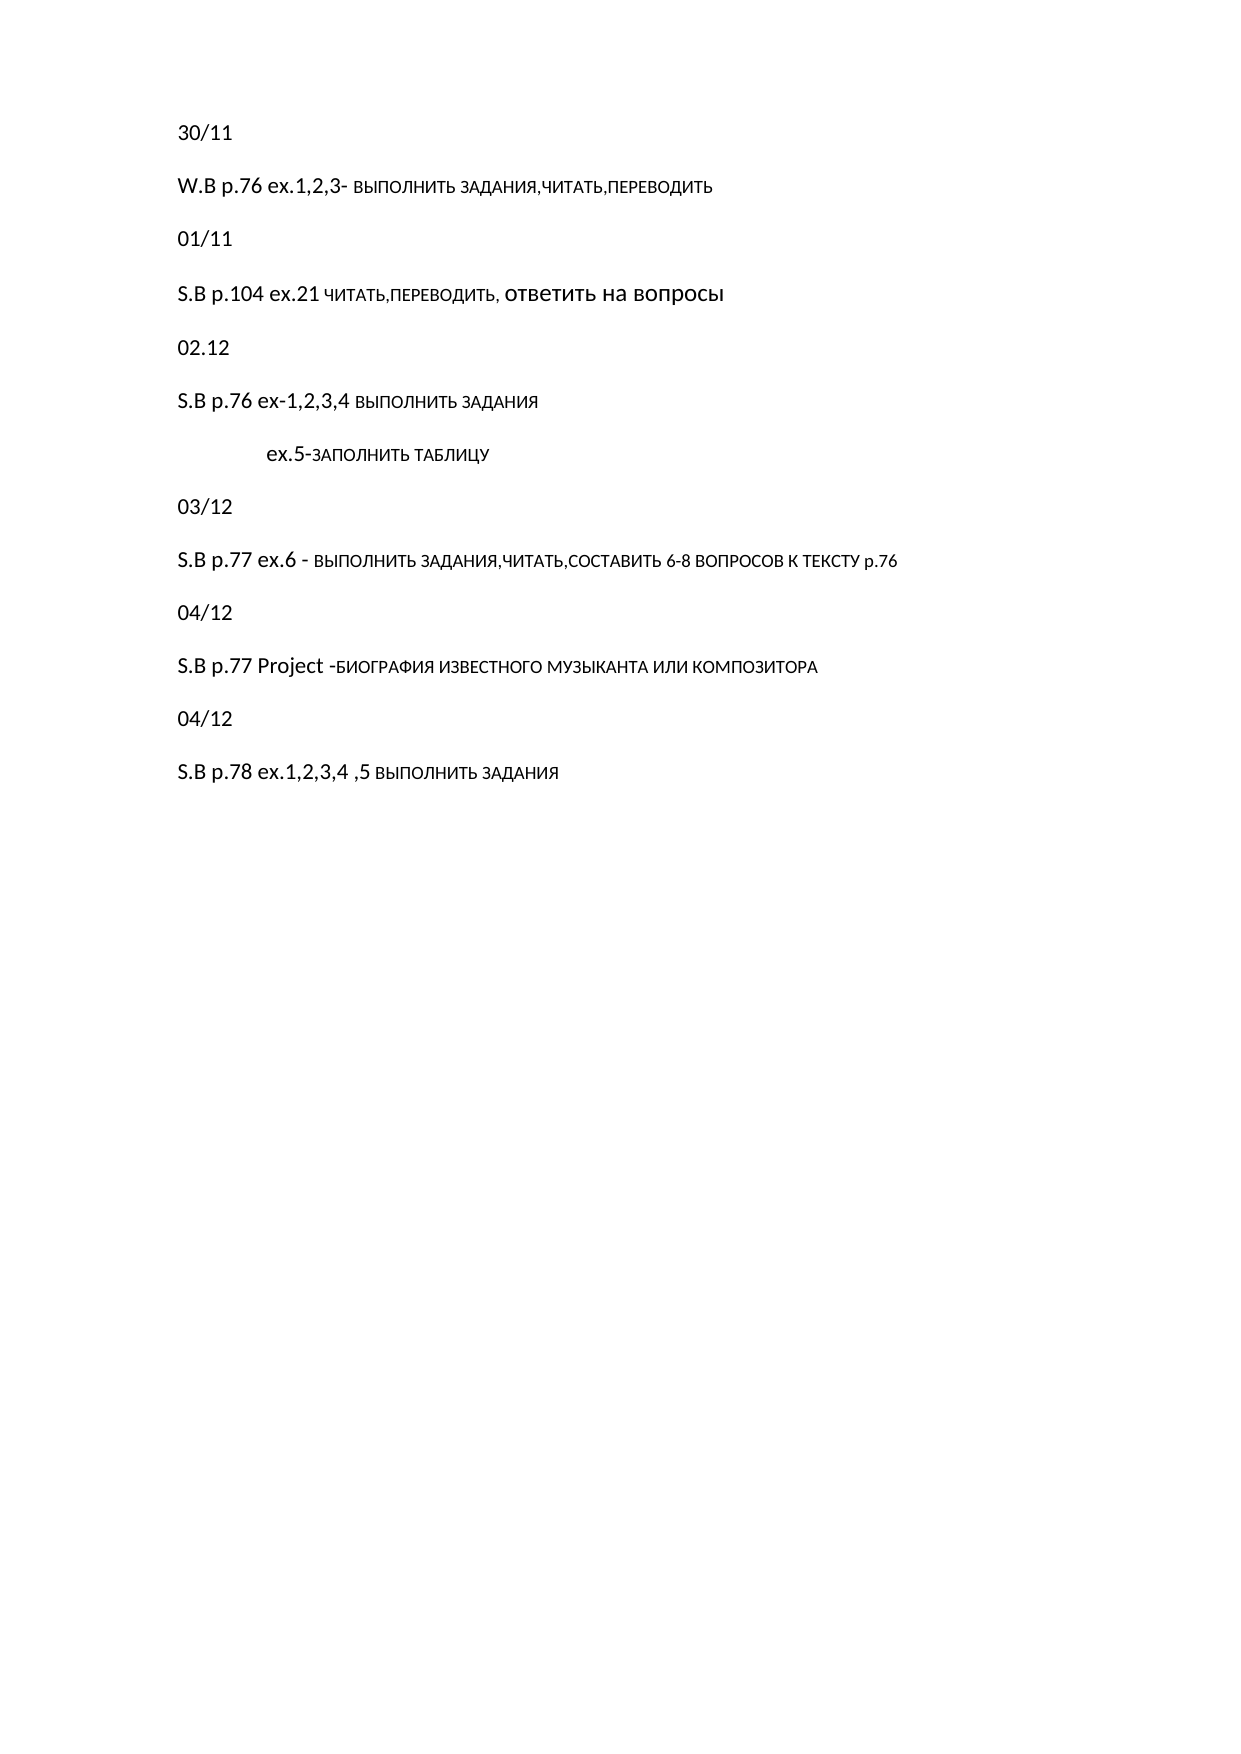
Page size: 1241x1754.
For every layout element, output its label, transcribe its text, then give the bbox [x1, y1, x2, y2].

text 04/12 [177, 598, 1152, 626]
text 02.12 [177, 333, 1152, 361]
text ex.5-ЗАПОЛНИТЬ ТАБЛИЦУ [177, 439, 1152, 467]
text 30/11 [177, 118, 1152, 146]
text 04/12 [177, 704, 1152, 732]
text 03/12 [177, 492, 1152, 520]
text S.B p.104 ex.21 ЧИТАТЬ,ПЕРЕВОДИТЬ, ответить на вопросы [177, 277, 1152, 308]
text W.B p.76 ex.1,2,3- ВЫПОЛНИТЬ ЗАДАНИЯ,ЧИТАТЬ,ПЕРЕВОДИТЬ [177, 171, 1152, 199]
text 01/11 [177, 224, 1152, 252]
text S.B p.78 ex.1,2,3,4 ,5 ВЫПОЛНИТЬ ЗАДАНИЯ [177, 757, 1152, 785]
text S.B p.77 Project -БИОГРАФИЯ ИЗВЕСТНОГО МУЗЫКАНТА ИЛИ КОМПОЗИТОРА [177, 651, 1152, 679]
text S.B p.77 ex.6 - ВЫПОЛНИТЬ ЗАДАНИЯ,ЧИТАТЬ,СОСТАВИТЬ 6-8 ВОПРОСОВ К ТЕКСТУ р.76 [177, 545, 1152, 573]
text S.B p.76 ex-1,2,3,4 ВЫПОЛНИТЬ ЗАДАНИЯ [177, 386, 1152, 414]
